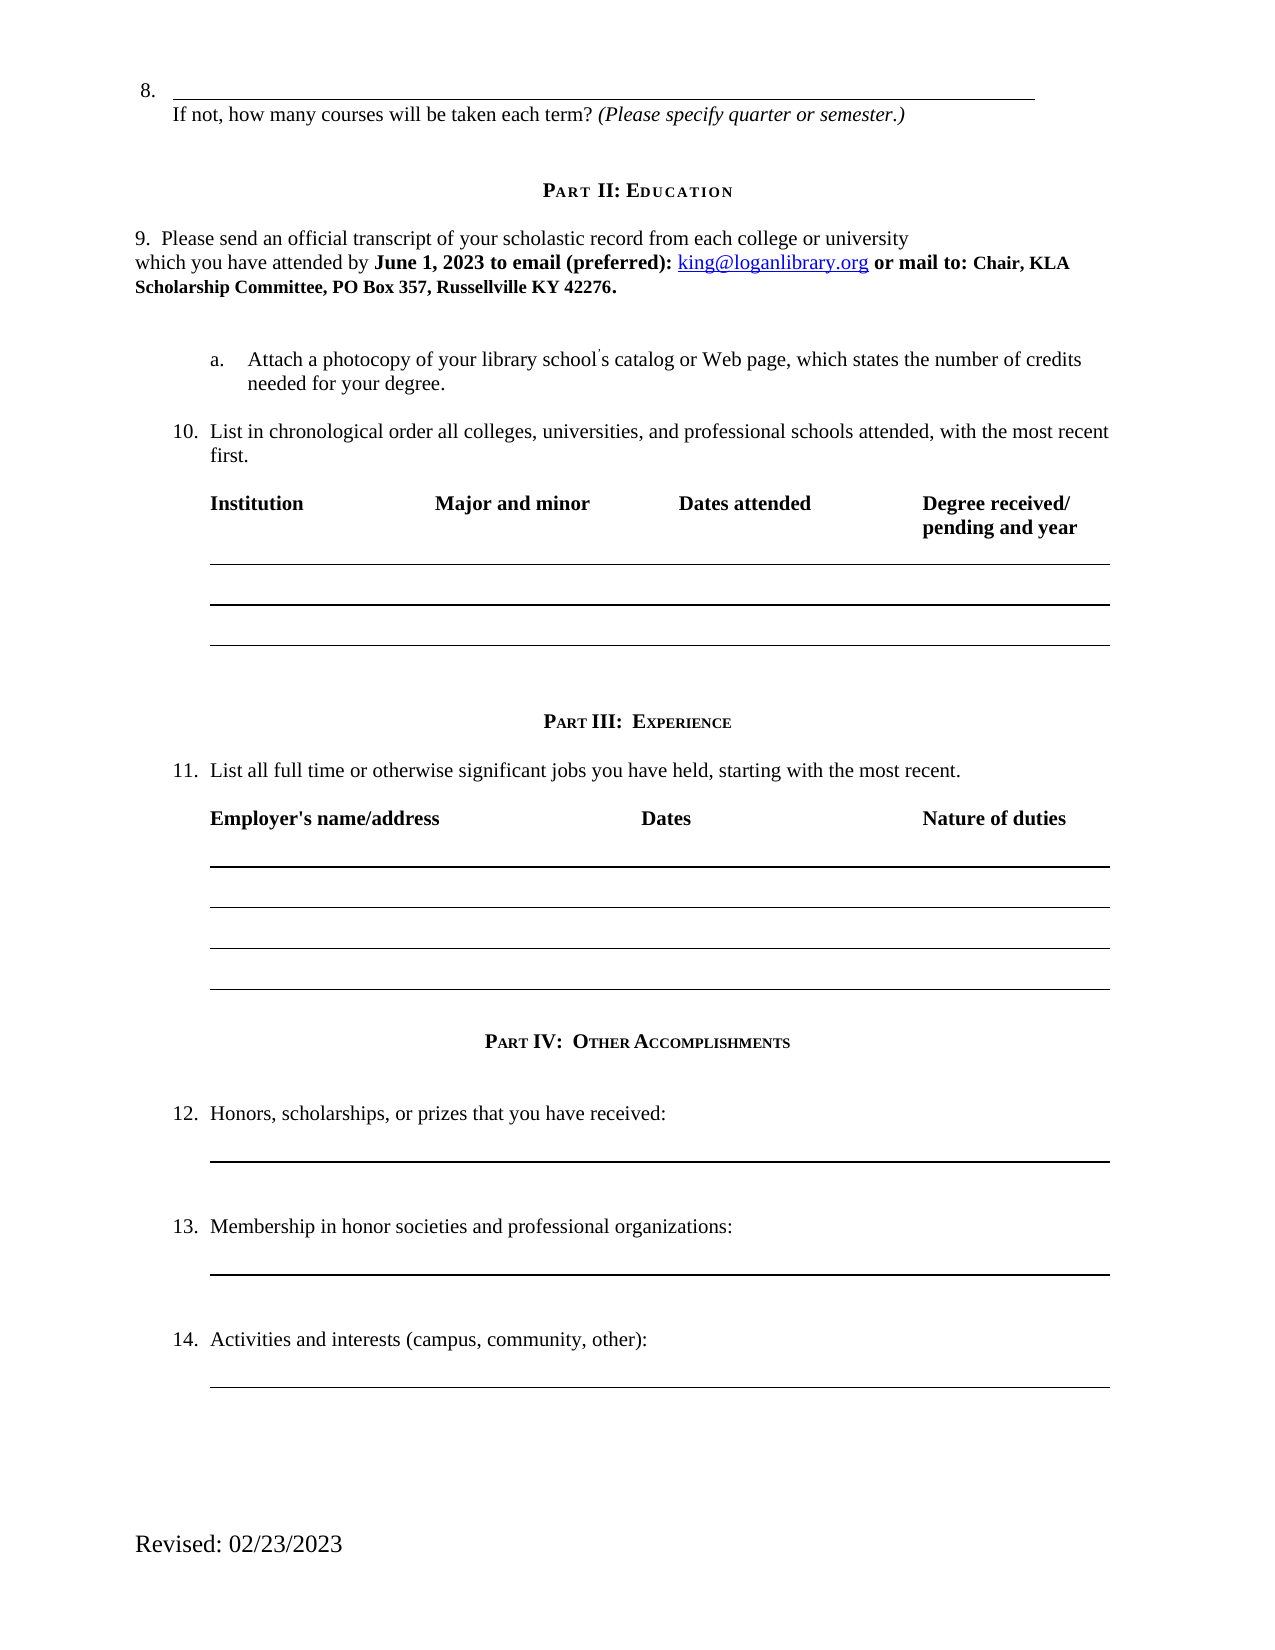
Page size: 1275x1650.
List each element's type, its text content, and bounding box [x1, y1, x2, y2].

text PART III: EXPERIENCE [135, 709, 1140, 733]
text Institution Major and minor Dates attended Degree received/ [135, 491, 1140, 515]
text 13. Membership in honor societies and professional organizations: [135, 1214, 1140, 1238]
text PART II: EDUCATION [135, 178, 1140, 202]
text 14. Activities and interests (campus, community, other): [135, 1326, 1140, 1351]
text 8. If not, how many courses will be taken each term? (Please specify quarter or semester.) [135, 78, 1140, 126]
text PART IV: OTHER ACCOMPLISHMENTS [135, 1029, 1140, 1053]
text which you have attended by June 1, 2023 to email (preferred): king@loganlibrary.org or mail to: Chair, KLA Scholarship Committee, PO Box 357, Russellville KY 42276. [135, 250, 1140, 298]
list Attach a photocopy of your library school’s catalog or Web page, which states the number of credits [210, 347, 1140, 371]
text 12. Honors, scholarships, or prizes that you have received: [135, 1101, 1140, 1125]
text pending and year [135, 515, 1140, 539]
text 11. List all full time or otherwise significant jobs you have held, starting with the most recent. [135, 757, 1140, 782]
text 9. Please send an official transcript of your scholastic record from each college or university [135, 226, 1140, 250]
text needed for your degree. [210, 371, 1140, 395]
text 10. List in chronological order all colleges, universities, and professional schools attended, with the most recent first. [135, 419, 1140, 467]
text Employer's name/address Dates Nature of duties [172, 806, 1140, 830]
